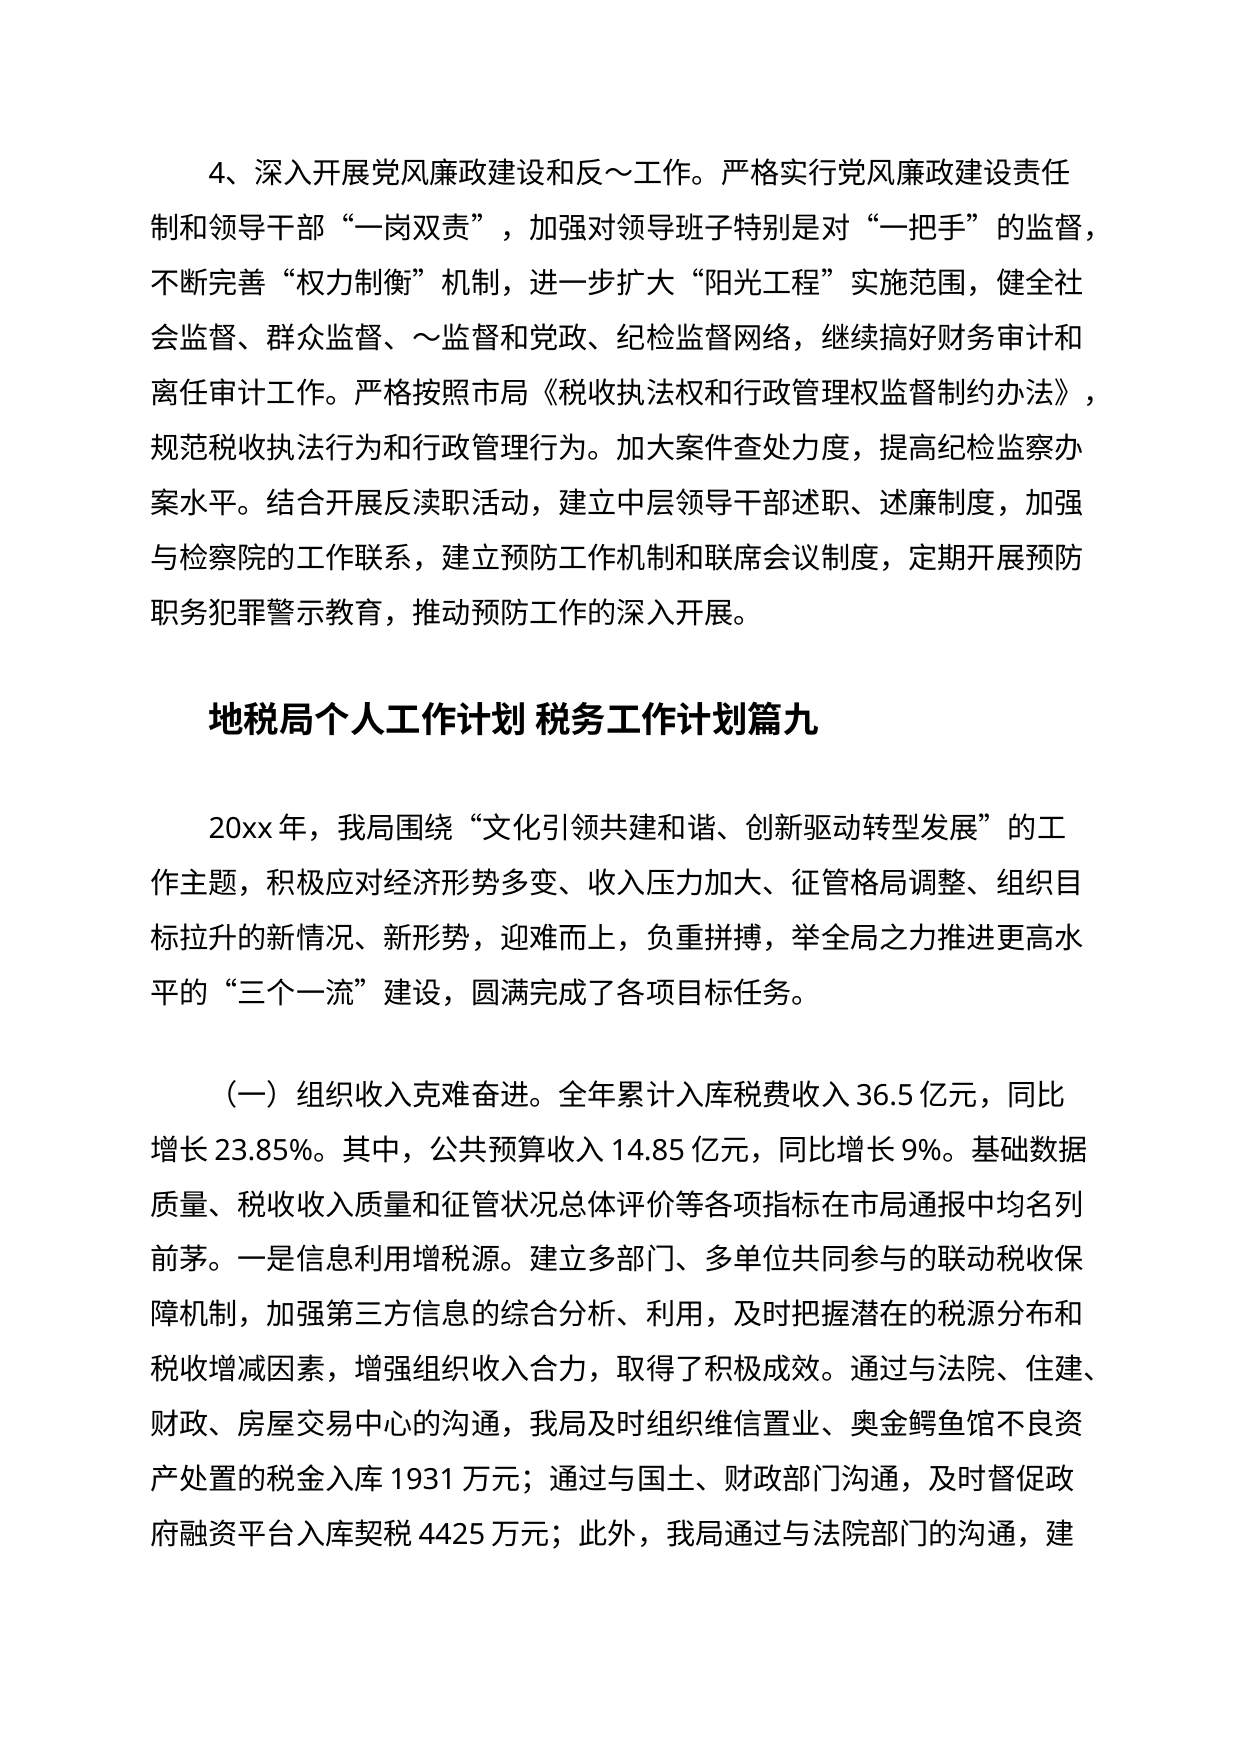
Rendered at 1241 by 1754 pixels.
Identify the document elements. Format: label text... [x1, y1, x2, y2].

text 地税局个人工作计划 税务工作计划篇九 [150, 691, 1090, 742]
text 4、深入开展党风廉政建设和反～工作。严格实行党风廉政建设责任制和领导干部“一岗双责”，加强对领导班子特别是对“一把手”的监督，不断完善“权力制衡”机制，进一步扩大“阳光工程”实施范围，健全社会监督、群众监督、～监督和党政、纪检监督网络，继续搞好财务审计和离任审计工作。严格按照市局《税收执法权和行政管理权监督制约办法》，规范税收执法行为和行政管理行为。加大案件查处力度，提高纪检监察办案水平。结合开展反渎职活动，建立中层领导干部述职、述廉制度，加强与检察院的工作联系，建立预防工作机制和联席会议制度，定期开展预防职务犯罪警示教育，推动预防工作的深入开展。 [150, 150, 1090, 632]
text 20xx年，我局围绕“文化引领共建和谐、创新驱动转型发展”的工作主题，积极应对经济形势多变、收入压力加大、征管格局调整、组织目标拉升的新情况、新形势，迎难而上，负重拼搏，举全局之力推进更高水平的“三个一流”建设，圆满完成了各项目标任务。 [150, 804, 1090, 1012]
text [150, 1071, 1090, 1553]
